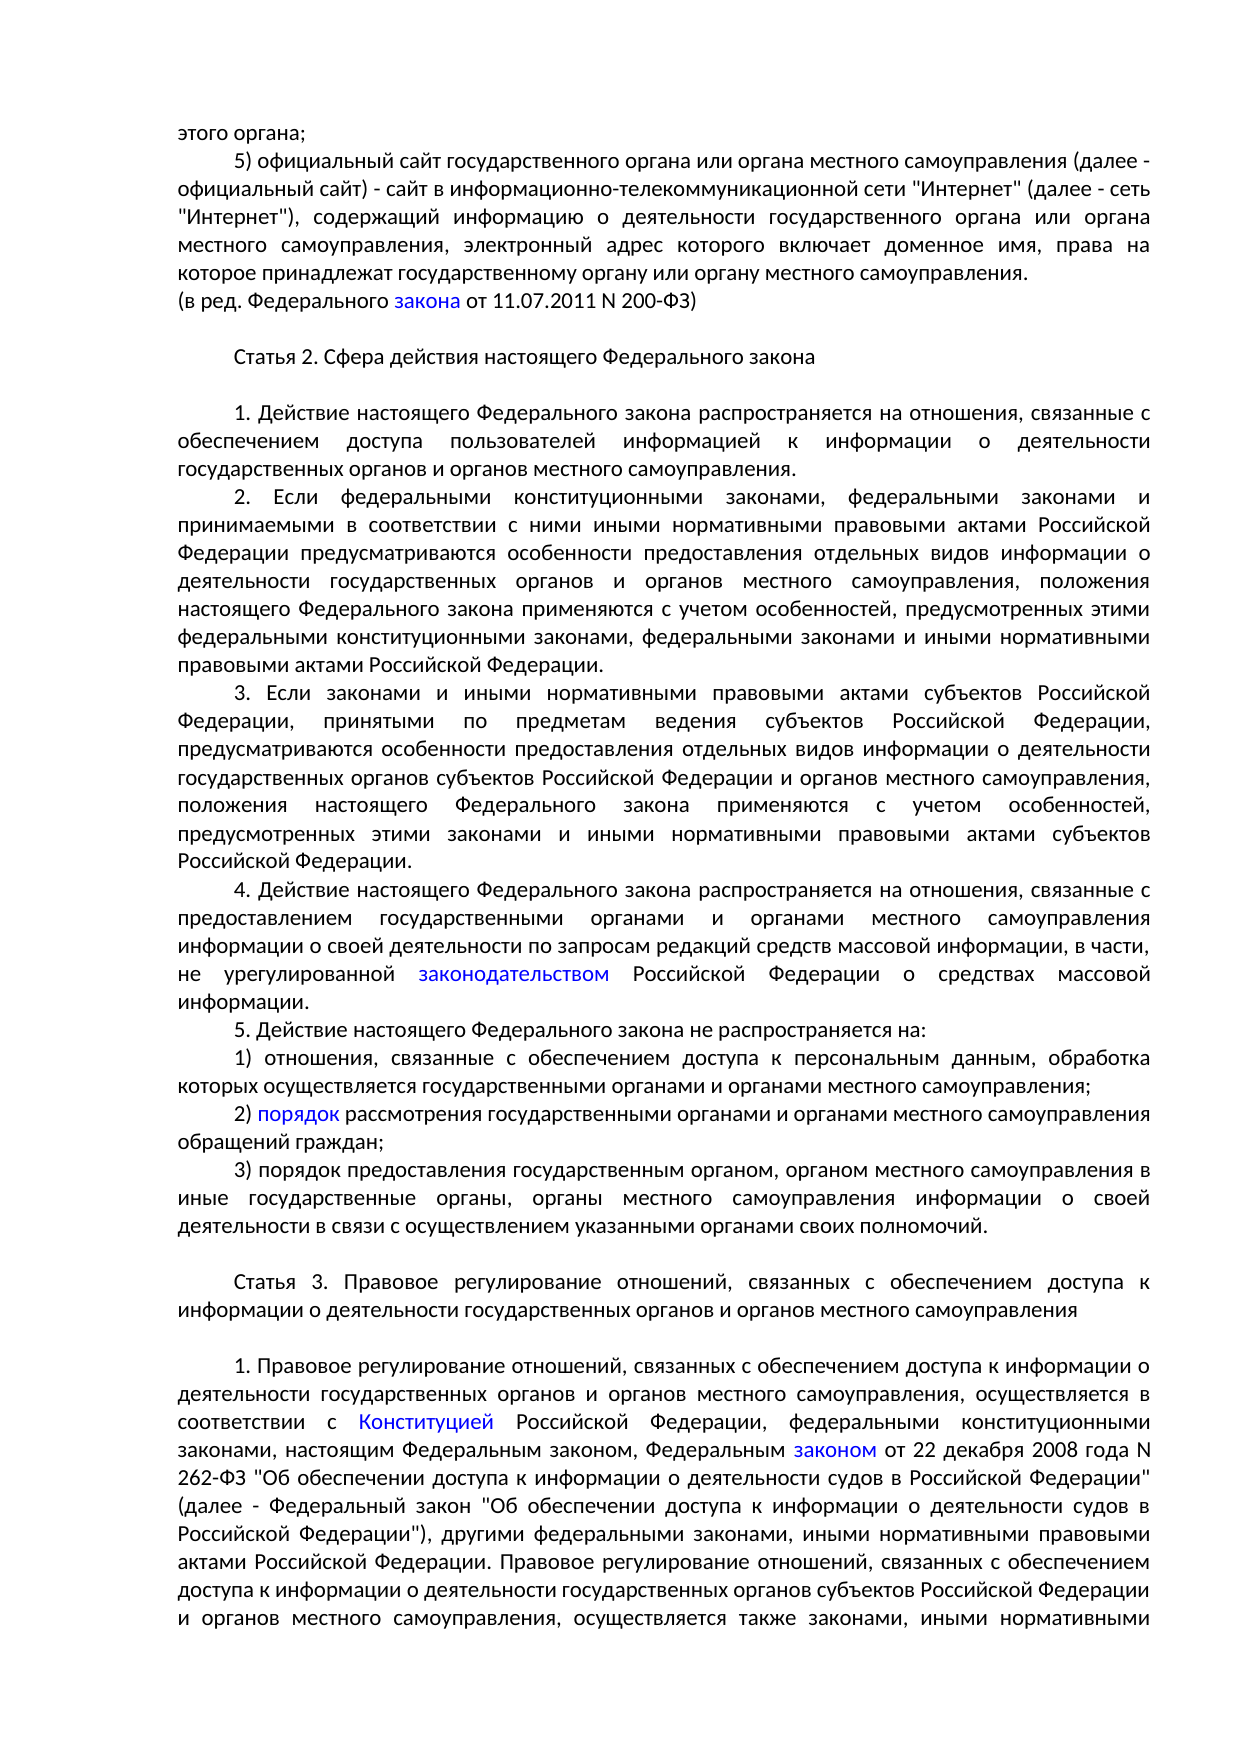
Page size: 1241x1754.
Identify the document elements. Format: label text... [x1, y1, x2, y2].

text 2) порядок рассмотрения государственными органами и органами местного самоуправления обращений граждан; [177, 1099, 1152, 1155]
text 5) официальный сайт государственного органа или органа местного самоуправления (далее - официальный сайт) - сайт в информационно-телекоммуникационной сети "Интернет" (далее - сеть "Интернет"), содержащий информацию о деятельности государственного органа или органа местного самоуправления, электронный адрес которого включает доменное имя, права на которое принадлежат государственному органу или органу местного самоуправления. [177, 146, 1152, 286]
text Статья 3. Правовое регулирование отношений, связанных с обеспечением доступа к информации о деятельности государственных органов и органов местного самоуправления [177, 1267, 1152, 1323]
text Статья 2. Сфера действия настоящего Федерального закона [177, 342, 1152, 370]
text 4. Действие настоящего Федерального закона распространяется на отношения, связанные с предоставлением государственными органами и органами местного самоуправления информации о своей деятельности по запросам редакций средств массовой информации, в части, не урегулированной законодательством Российской Федерации о средствах массовой информации. [177, 875, 1152, 1015]
text 3) порядок предоставления государственным органом, органом местного самоуправления в иные государственные органы, органы местного самоуправления информации о своей деятельности в связи с осуществлением указанными органами своих полномочий. [177, 1155, 1152, 1239]
text 2. Если федеральными конституционными законами, федеральными законами и принимаемыми в соответствии с ними иными нормативными правовыми актами Российской Федерации предусматриваются особенности предоставления отдельных видов информации о деятельности государственных органов и органов местного самоуправления, положения настоящего Федерального закона применяются с учетом особенностей, предусмотренных этими федеральными конституционными законами, федеральными законами и иными нормативными правовыми актами Российской Федерации. [177, 482, 1152, 678]
text 1. Действие настоящего Федерального закона распространяется на отношения, связанные с обеспечением доступа пользователей информацией к информации о деятельности государственных органов и органов местного самоуправления. [177, 398, 1152, 482]
text 1) отношения, связанные с обеспечением доступа к персональным данным, обработка которых осуществляется государственными органами и органами местного самоуправления; [177, 1043, 1152, 1099]
text (в ред. Федерального закона от 11.07.2011 N 200-ФЗ) [177, 286, 1152, 314]
text 3. Если законами и иными нормативными правовыми актами субъектов Российской Федерации, принятыми по предметам ведения субъектов Российской Федерации, предусматриваются особенности предоставления отдельных видов информации о деятельности государственных органов субъектов Российской Федерации и органов местного самоуправления, положения настоящего Федерального закона применяются с учетом особенностей, предусмотренных этими законами и иными нормативными правовыми актами субъектов Российской Федерации. [177, 678, 1152, 875]
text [177, 1351, 1152, 1631]
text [177, 118, 1152, 146]
text 5. Действие настоящего Федерального закона не распространяется на: [177, 1015, 1152, 1043]
